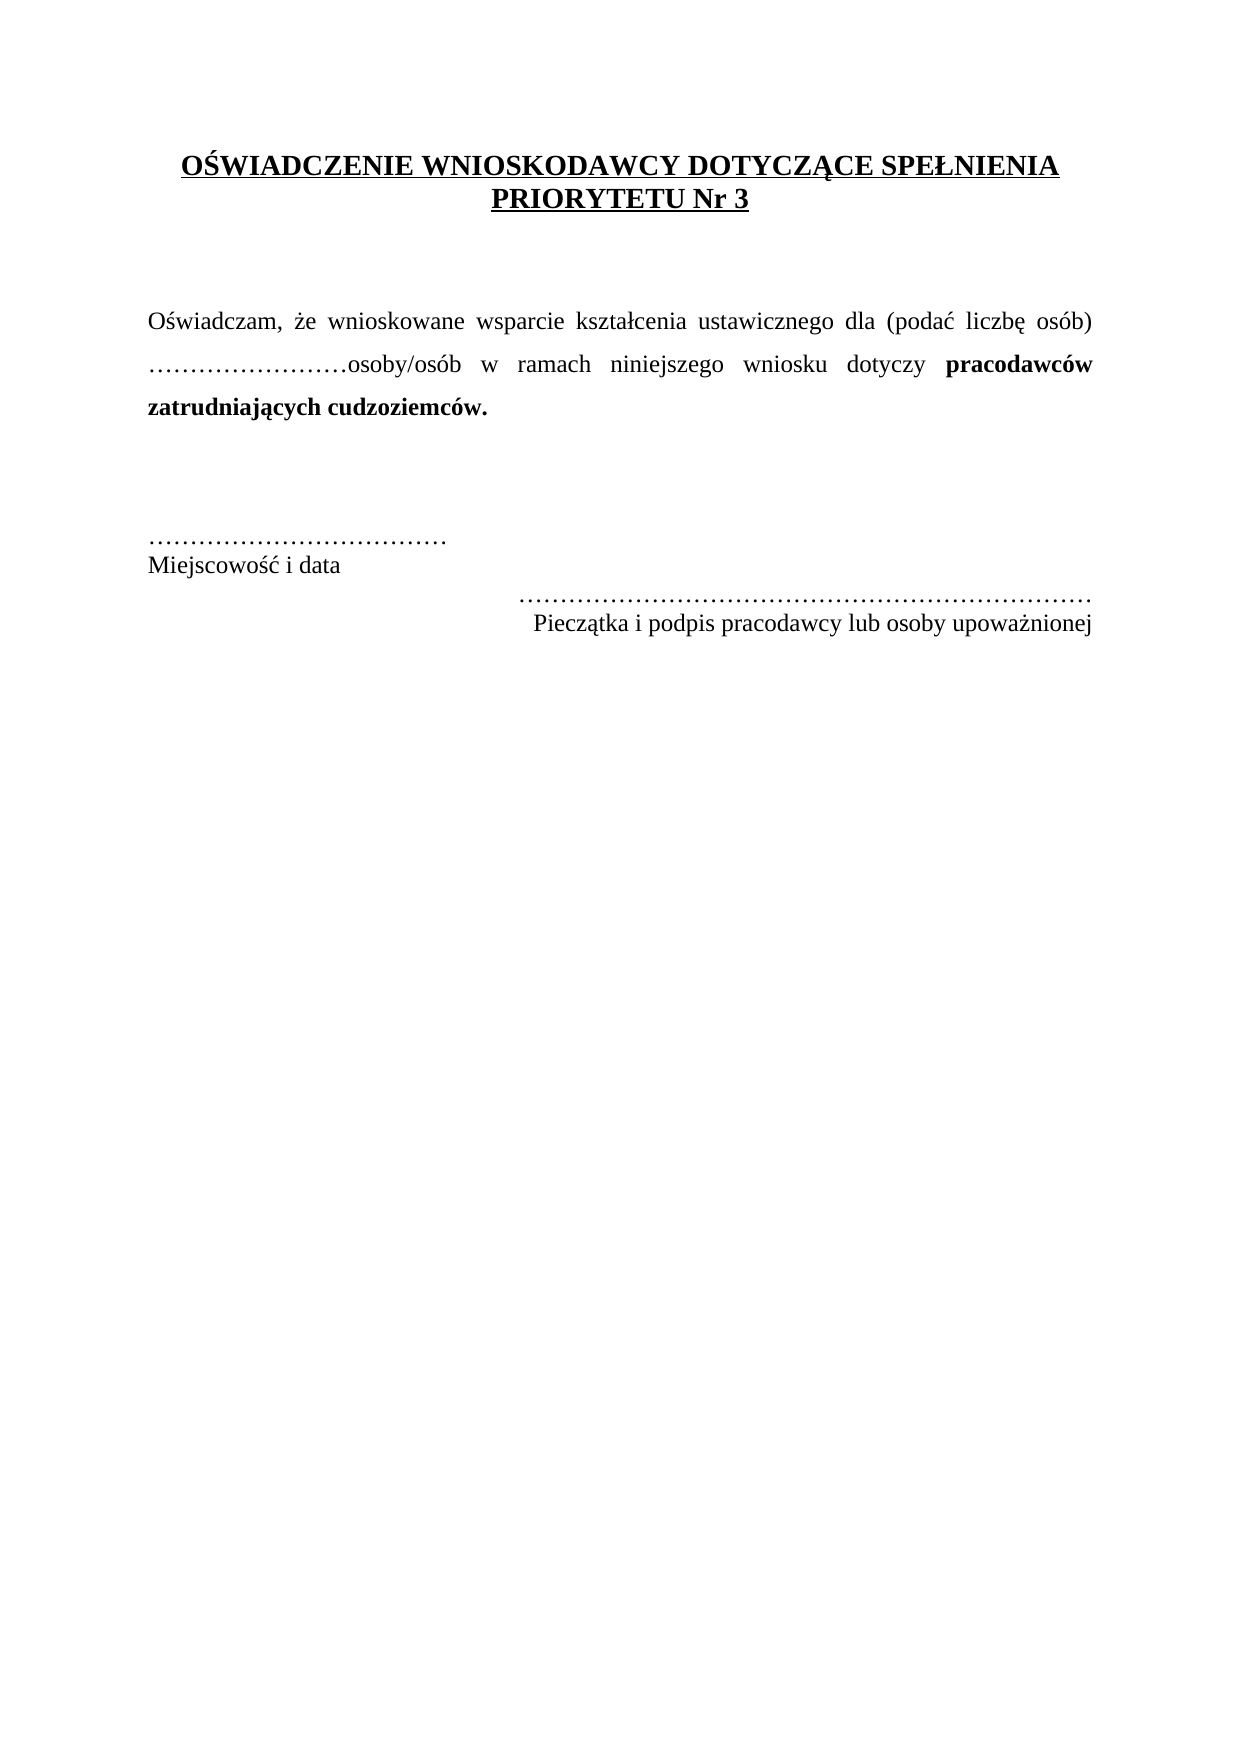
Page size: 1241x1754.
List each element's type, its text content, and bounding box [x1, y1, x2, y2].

text Miejscowość i data [148, 550, 1093, 579]
text Oświadczam, że wnioskowane wsparcie kształcenia ustawicznego dla (podać liczbę osób)……………………osoby/osób w ramach niniejszego wniosku dotyczy pracodawców zatrudniających cudzoziemców. [148, 306, 1093, 421]
text …………………………………………………………… [148, 579, 1093, 608]
text OŚWIADCZENIE WNIOSKODAWCY DOTYCZĄCE SPEŁNIENIA PRIORYTETU Nr 3 [148, 148, 1093, 215]
text ……………………………… [148, 521, 1093, 550]
text Pieczątka i podpis pracodawcy lub osoby upoważnionej [148, 608, 1093, 636]
